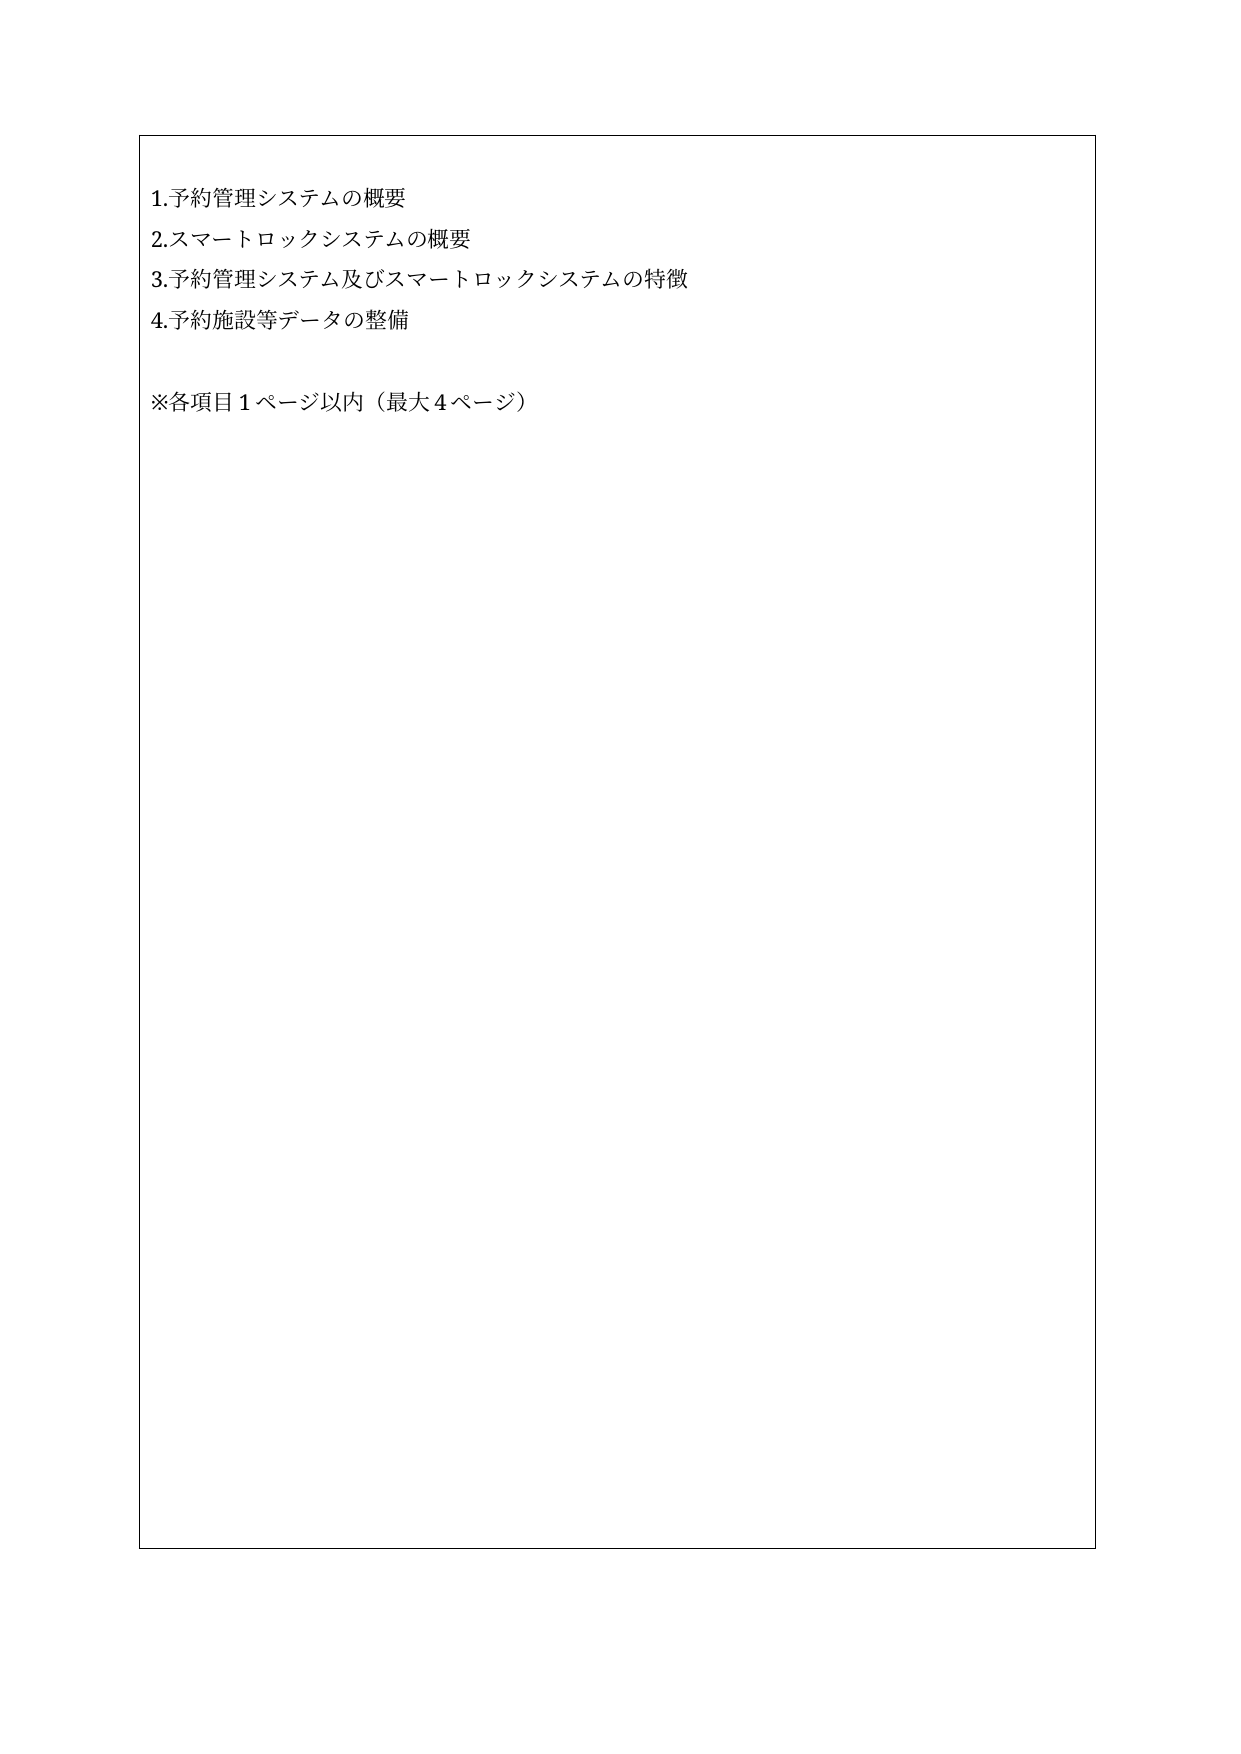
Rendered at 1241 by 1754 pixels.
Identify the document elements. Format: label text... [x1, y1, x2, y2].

table_cell 1.予約管理システムの概要 2.スマートロックシステムの概要 3.予約管理システム及びスマートロックシステムの特徴 4.予約施設等データの整備 ※各項目1ページ以内（最大4ページ） [140, 136, 1095, 1547]
